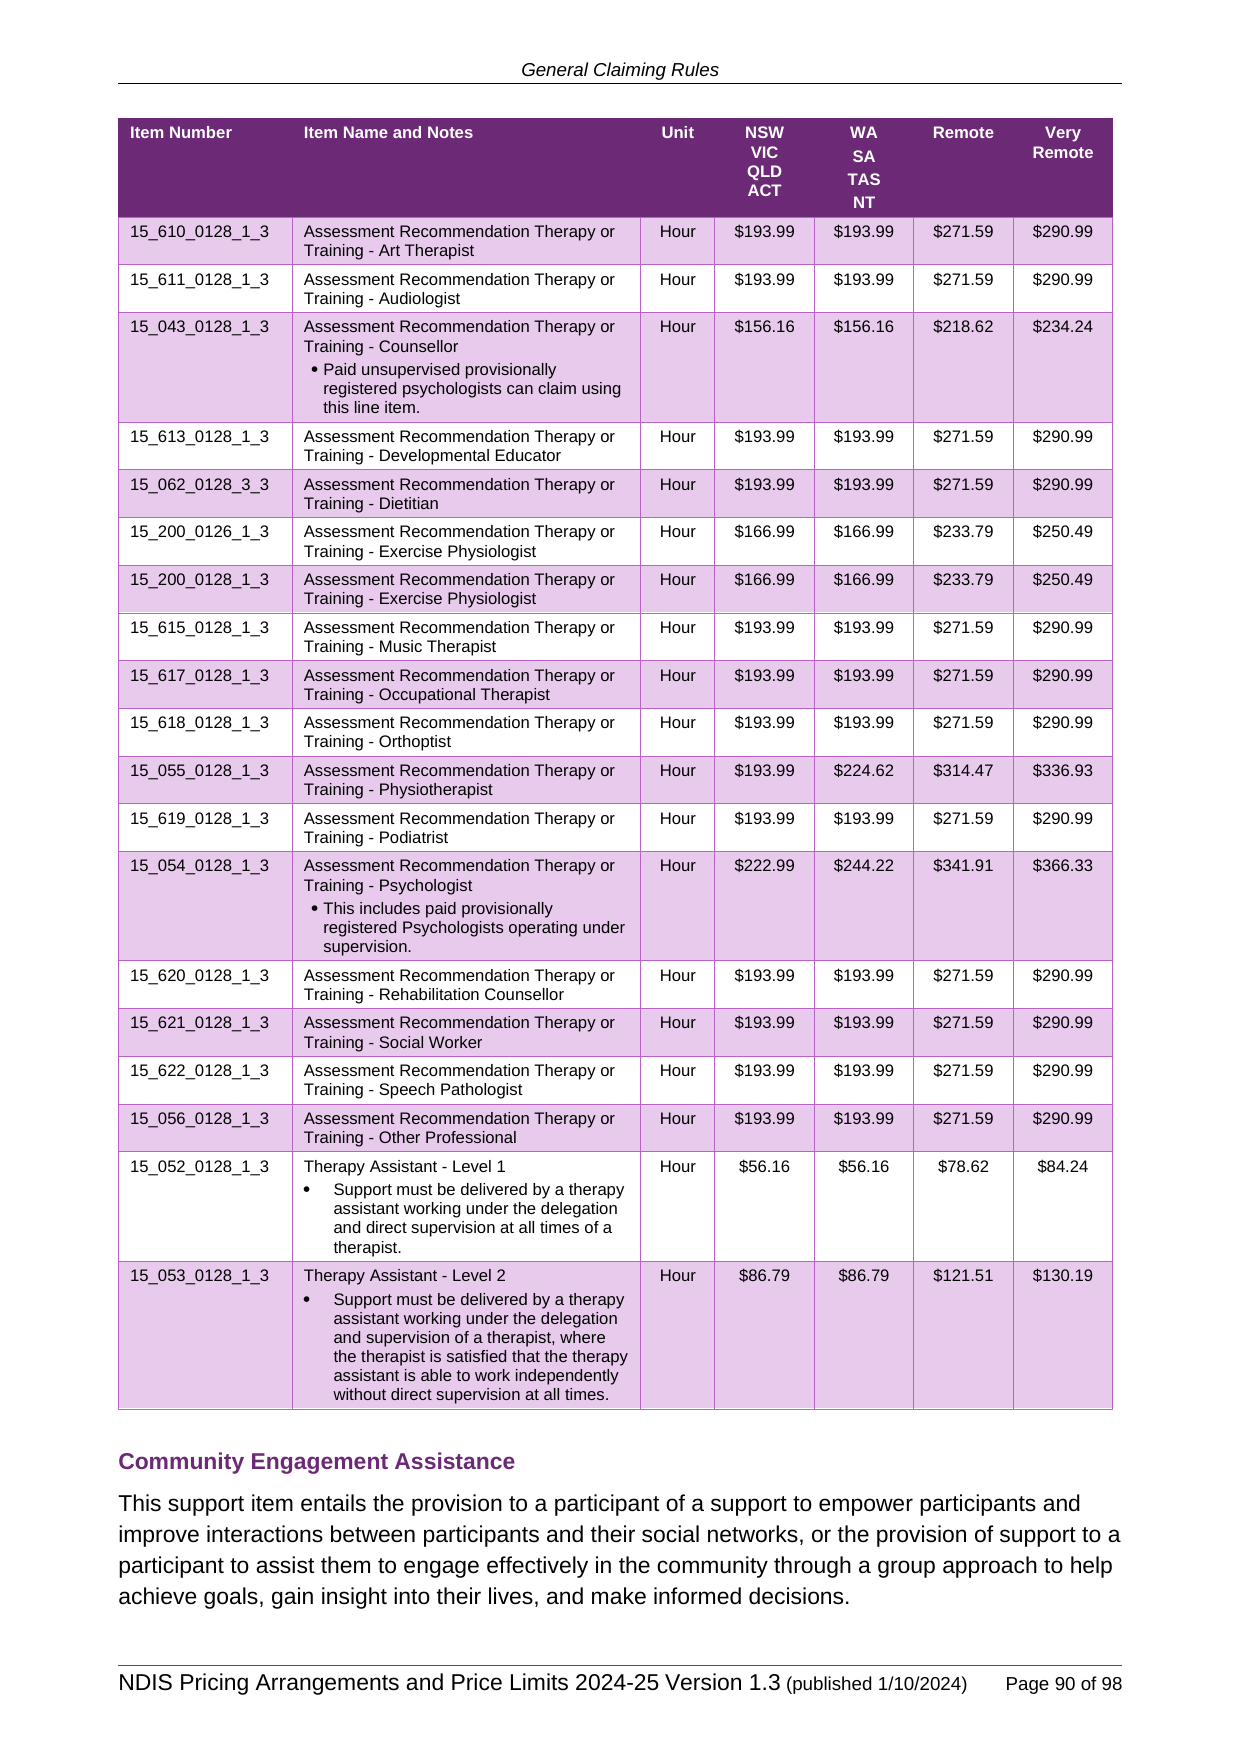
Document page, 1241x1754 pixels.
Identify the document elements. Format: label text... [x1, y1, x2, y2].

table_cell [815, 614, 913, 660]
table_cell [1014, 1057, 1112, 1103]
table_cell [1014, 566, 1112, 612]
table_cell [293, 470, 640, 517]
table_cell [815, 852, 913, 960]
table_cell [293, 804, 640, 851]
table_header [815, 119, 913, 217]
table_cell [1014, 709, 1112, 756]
text This support item entails the provision to a participant of a support to empower participants and improve interactions between participants and their social networks, or the provision of support to a participant to assist them to engage effectively in the community through a group approach to help achieve goals, gain insight into their lives, and make informed decisions. [118, 1484, 1122, 1609]
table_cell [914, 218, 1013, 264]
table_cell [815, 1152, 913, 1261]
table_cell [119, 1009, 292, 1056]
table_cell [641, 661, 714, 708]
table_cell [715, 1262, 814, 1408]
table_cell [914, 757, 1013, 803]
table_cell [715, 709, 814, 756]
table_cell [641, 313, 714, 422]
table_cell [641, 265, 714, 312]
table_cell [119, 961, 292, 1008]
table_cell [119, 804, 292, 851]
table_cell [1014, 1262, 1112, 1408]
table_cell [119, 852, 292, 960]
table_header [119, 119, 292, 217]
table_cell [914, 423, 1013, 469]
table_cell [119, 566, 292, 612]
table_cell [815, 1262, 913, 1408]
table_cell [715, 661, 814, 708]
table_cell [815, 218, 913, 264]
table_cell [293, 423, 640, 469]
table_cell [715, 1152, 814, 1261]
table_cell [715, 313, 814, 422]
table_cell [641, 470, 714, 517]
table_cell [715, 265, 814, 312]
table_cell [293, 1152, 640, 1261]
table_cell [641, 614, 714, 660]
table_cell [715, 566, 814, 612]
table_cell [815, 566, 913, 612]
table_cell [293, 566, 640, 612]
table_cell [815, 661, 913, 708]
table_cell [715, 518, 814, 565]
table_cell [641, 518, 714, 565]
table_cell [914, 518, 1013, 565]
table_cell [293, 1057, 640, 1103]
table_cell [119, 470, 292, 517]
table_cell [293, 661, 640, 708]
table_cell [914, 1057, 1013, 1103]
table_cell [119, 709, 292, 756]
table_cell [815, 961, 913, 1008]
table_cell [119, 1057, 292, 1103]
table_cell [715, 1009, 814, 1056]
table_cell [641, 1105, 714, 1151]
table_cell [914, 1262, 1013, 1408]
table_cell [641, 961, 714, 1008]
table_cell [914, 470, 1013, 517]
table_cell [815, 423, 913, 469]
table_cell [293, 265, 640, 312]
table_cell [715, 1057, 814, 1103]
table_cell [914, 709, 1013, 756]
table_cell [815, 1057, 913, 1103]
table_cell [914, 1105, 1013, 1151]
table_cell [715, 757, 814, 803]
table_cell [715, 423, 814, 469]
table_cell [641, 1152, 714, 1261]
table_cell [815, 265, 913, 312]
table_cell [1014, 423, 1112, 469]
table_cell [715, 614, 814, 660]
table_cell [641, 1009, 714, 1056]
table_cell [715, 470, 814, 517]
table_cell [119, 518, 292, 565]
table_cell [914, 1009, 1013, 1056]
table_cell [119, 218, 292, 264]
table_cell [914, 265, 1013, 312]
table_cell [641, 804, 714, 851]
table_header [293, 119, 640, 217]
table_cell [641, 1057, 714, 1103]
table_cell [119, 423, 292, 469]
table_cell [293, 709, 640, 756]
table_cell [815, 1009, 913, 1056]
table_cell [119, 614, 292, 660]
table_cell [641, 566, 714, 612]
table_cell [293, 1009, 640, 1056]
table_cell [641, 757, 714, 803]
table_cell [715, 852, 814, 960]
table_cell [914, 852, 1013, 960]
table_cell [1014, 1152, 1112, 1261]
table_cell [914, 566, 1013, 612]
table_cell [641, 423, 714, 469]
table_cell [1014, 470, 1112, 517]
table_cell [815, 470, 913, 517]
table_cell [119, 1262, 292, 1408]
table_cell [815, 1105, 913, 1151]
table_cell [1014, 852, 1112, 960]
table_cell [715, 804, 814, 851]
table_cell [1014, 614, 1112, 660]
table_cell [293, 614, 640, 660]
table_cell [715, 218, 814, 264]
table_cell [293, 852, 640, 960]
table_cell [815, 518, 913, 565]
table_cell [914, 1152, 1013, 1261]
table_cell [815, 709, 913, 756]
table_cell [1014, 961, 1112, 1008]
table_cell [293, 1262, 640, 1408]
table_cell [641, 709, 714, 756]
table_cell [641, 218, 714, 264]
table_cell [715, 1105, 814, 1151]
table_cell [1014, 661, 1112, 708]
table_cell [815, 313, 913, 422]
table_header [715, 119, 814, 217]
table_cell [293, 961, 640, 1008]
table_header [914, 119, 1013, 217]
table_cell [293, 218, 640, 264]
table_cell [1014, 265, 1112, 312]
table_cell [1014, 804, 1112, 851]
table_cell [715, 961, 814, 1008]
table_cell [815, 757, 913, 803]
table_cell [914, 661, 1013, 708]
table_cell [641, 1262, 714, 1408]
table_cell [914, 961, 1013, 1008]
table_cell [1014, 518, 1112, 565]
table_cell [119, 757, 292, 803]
subtitle Community Engagement Assistance [118, 1443, 1122, 1474]
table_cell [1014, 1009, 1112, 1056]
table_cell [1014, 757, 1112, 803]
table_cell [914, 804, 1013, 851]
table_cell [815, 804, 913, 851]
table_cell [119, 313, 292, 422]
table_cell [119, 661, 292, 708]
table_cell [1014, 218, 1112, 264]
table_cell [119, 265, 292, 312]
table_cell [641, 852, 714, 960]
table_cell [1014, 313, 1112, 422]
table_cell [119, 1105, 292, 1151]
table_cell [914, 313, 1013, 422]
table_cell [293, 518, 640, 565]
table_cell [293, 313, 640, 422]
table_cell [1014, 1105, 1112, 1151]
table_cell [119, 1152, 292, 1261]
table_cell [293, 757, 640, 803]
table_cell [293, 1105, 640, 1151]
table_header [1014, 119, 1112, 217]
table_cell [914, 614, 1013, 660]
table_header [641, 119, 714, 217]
